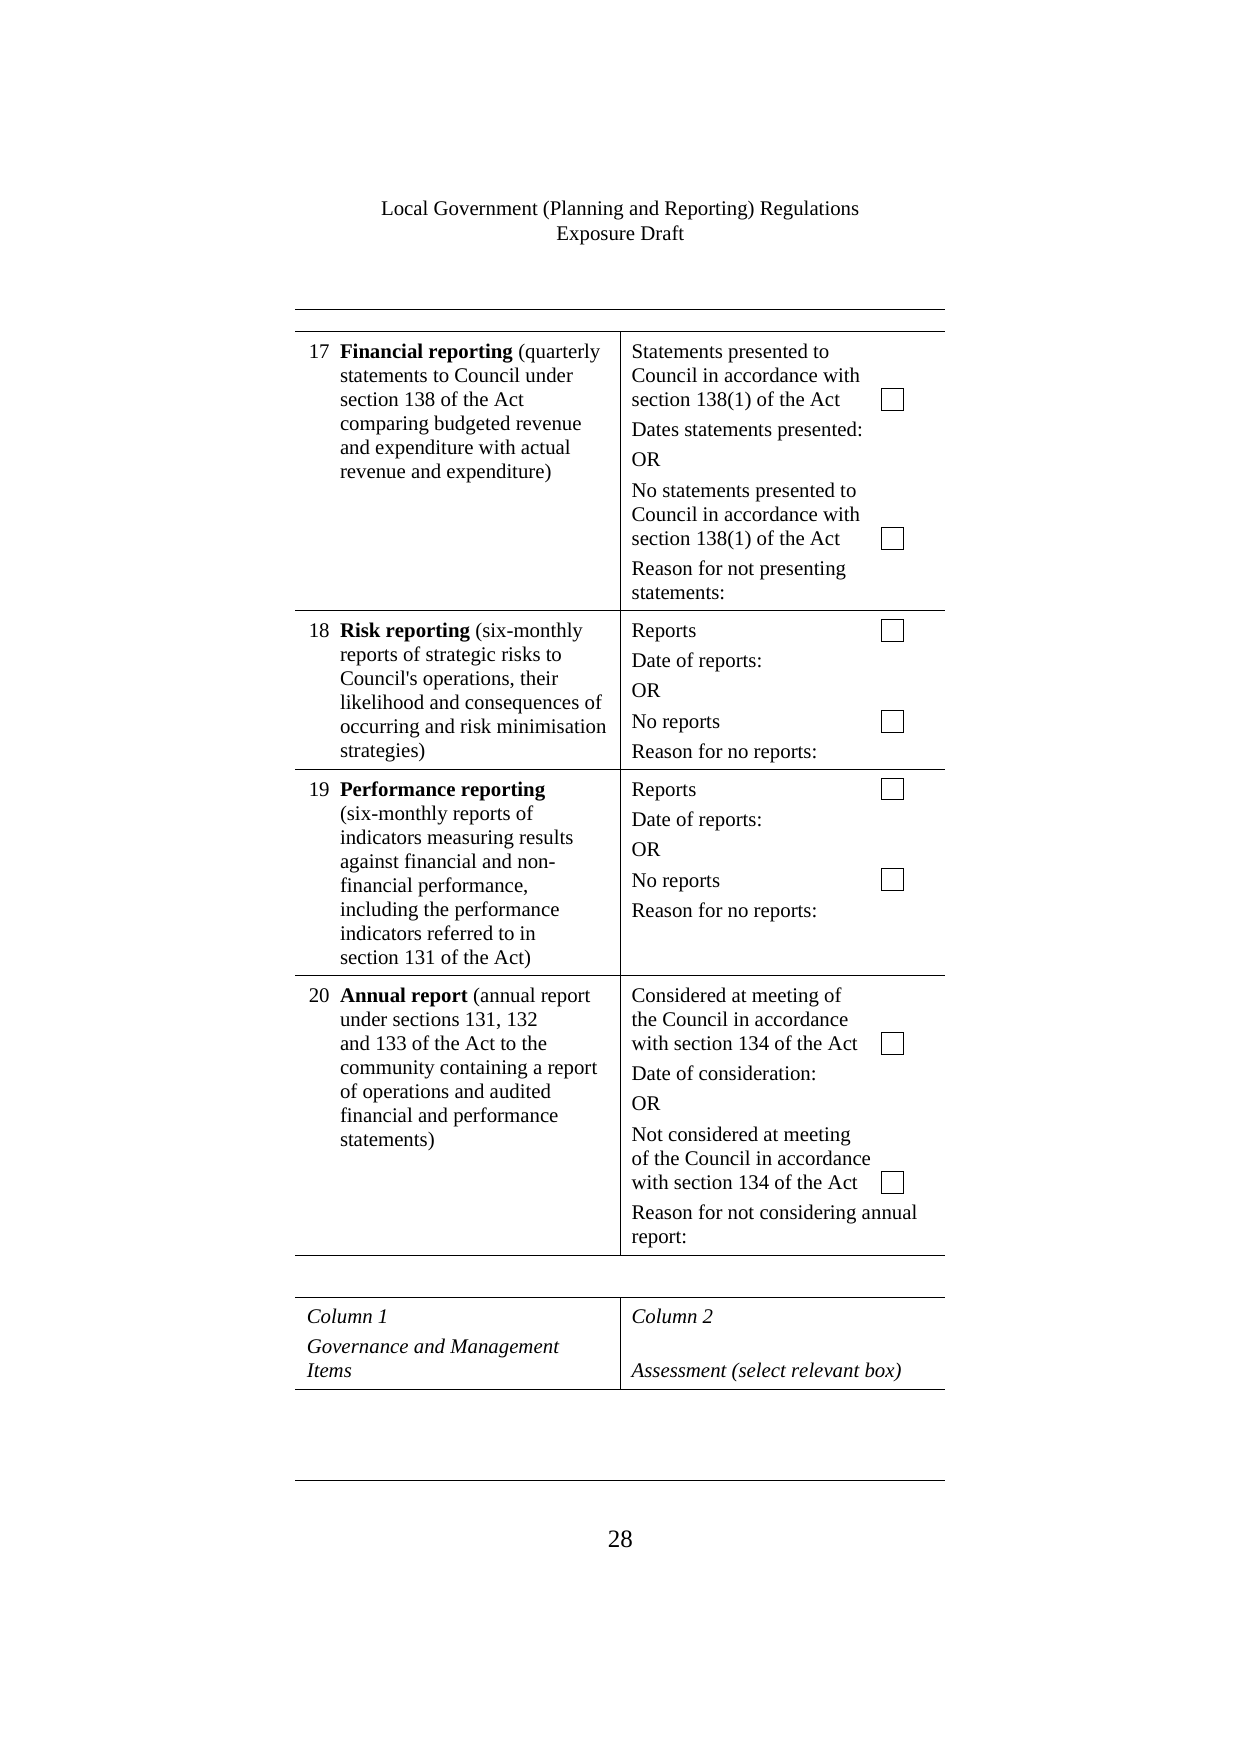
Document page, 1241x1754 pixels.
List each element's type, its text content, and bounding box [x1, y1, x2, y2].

table_cell Considered at meeting of the Council in accordance with section 134 of the Act Date of consideration: OR Not considered at meeting of the Council in accordance with section 134 of the Act Reason for not considering annual report: [621, 976, 945, 1254]
table_cell Reports Date of reports: OR No reports Reason for no reports: [621, 611, 945, 769]
table_cell Governance and Management Items [295, 1334, 620, 1389]
table_header Column 1 [295, 1298, 620, 1334]
table_cell Reports Date of reports: OR No reports Reason for no reports: [621, 770, 945, 975]
table_cell Assessment (select relevant box) [621, 1334, 945, 1389]
table_cell 19 Performance reporting (six-monthly reports of indicators measuring results against financial and non-financial performance, including the performance indicators referred to in section 131 of the Act) [295, 770, 620, 975]
table_header Column 2 [621, 1298, 945, 1334]
table_cell 20 Annual report (annual report under sections 131, 132 and 133 of the Act to the community containing a report of operations and audited financial and performance statements) [295, 976, 620, 1254]
table_cell Statements presented to Council in accordance with section 138(1) of the Act Dates statements presented: OR No statements presented to Council in accordance with section 138(1) of the Act Reason for not presenting statements: [621, 332, 945, 610]
table_cell 17 Financial reporting (quarterly statements to Council under section 138 of the Act comparing budgeted revenue and expenditure with actual revenue and expenditure) [295, 332, 620, 610]
table_cell 18 Risk reporting (six-monthly reports of strategic risks to Council's operations, their likelihood and consequences of occurring and risk minimisation strategies) [295, 611, 620, 769]
